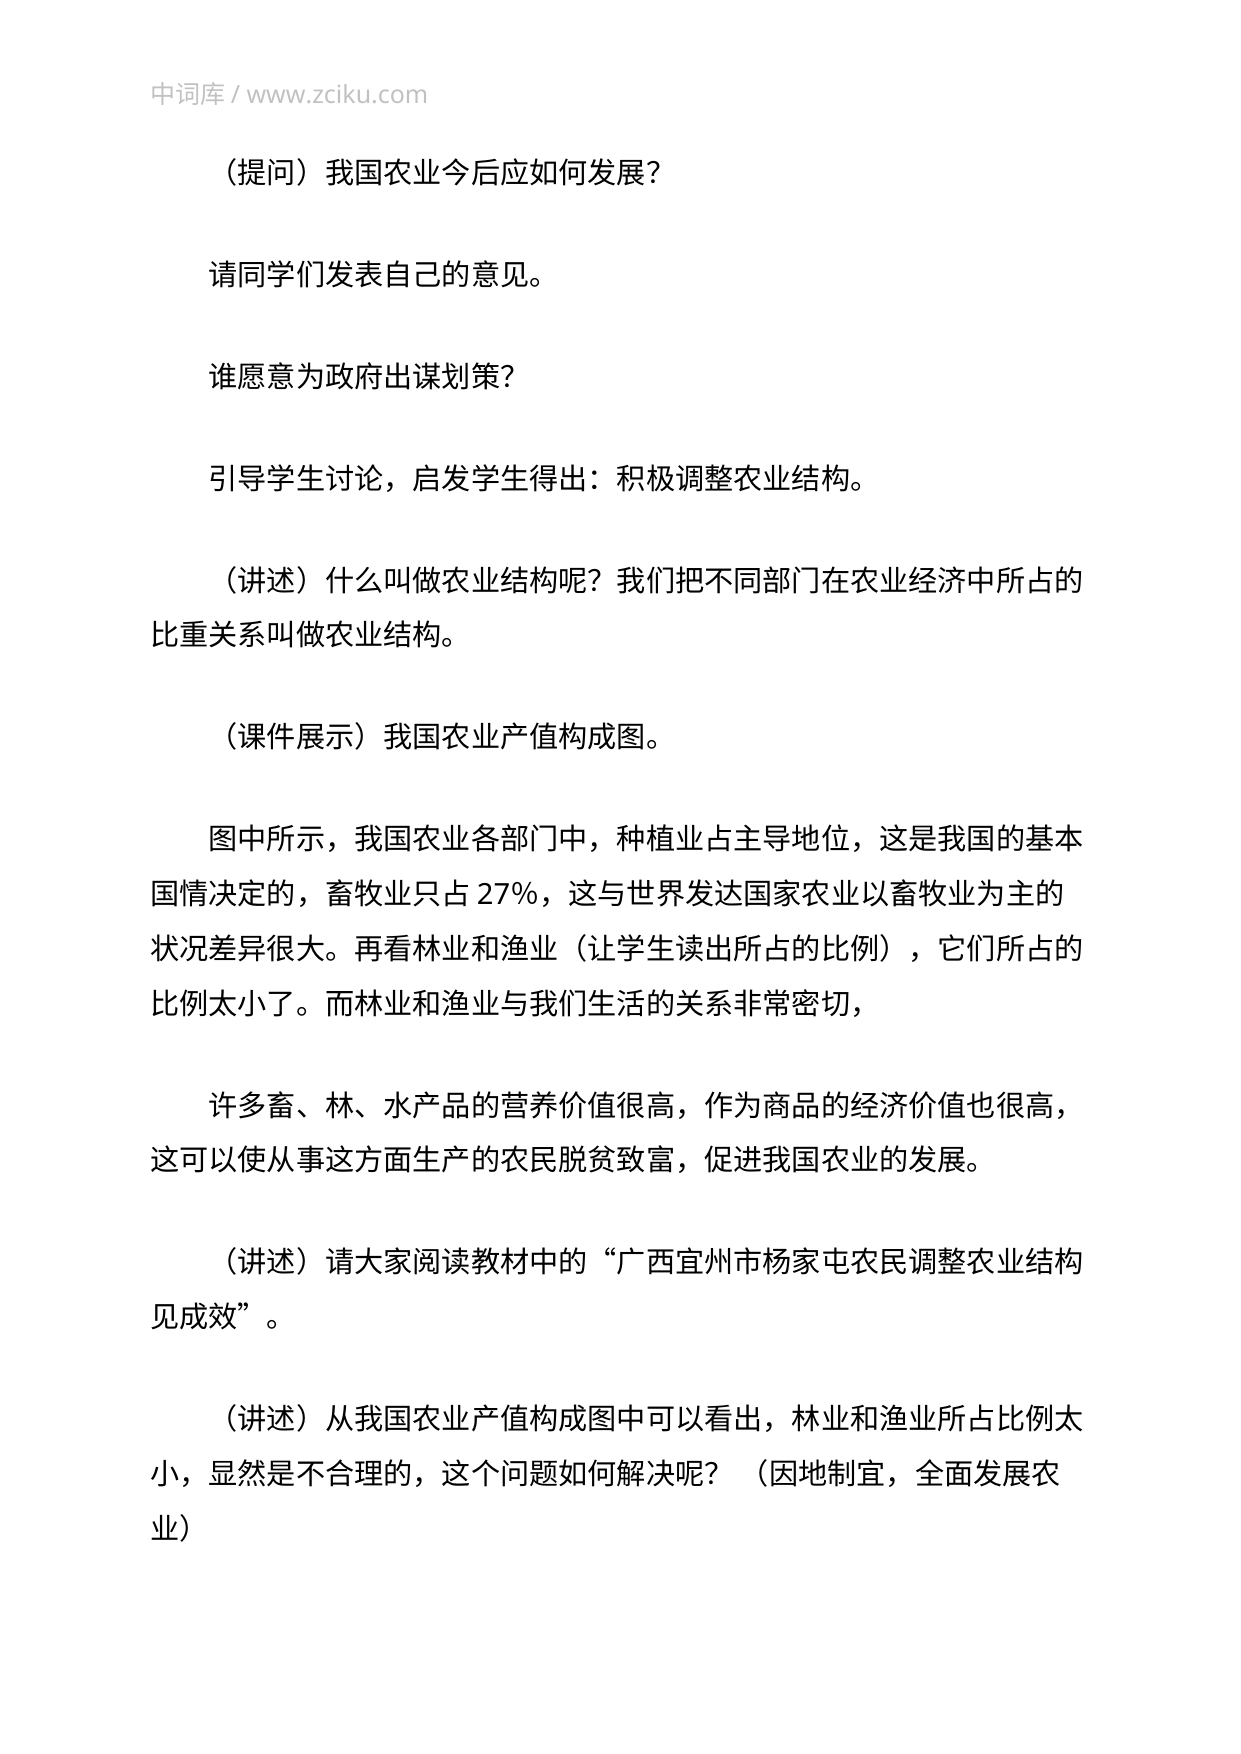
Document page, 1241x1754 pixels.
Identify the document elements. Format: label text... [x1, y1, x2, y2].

text （提问）我国农业今后应如何发展？ [150, 150, 1090, 192]
text （讲述）从我国农业产值构成图中可以看出，林业和渔业所占比例太小，显然是不合理的，这个问题如何解决呢？ （因地制宜，全面发展农业） [150, 1395, 1090, 1547]
text （课件展示）我国农业产值构成图。 [150, 714, 1090, 756]
text （讲述）什么叫做农业结构呢？我们把不同部门在农业经济中所占的比重关系叫做农业结构。 [150, 557, 1090, 654]
text （讲述）请大家阅读教材中的“广西宜州市杨家屯农民调整农业结构见成效”。 [150, 1239, 1090, 1336]
text 引导学生讨论，启发学生得出：积极调整农业结构。 [150, 455, 1090, 498]
text 请同学们发表自己的意见。 [150, 252, 1090, 294]
text 许多畜、林、水产品的营养价值很高，作为商品的经济价值也很高，这可以使从事这方面生产的农民脱贫致富，促进我国农业的发展。 [150, 1082, 1090, 1179]
text 图中所示，我国农业各部门中，种植业占主导地位，这是我国的基本国情决定的，畜牧业只占27％，这与世界发达国家农业以畜牧业为主的状况差异很大。再看林业和渔业（让学生读出所占的比例），它们所占的比例太小了。而林业和渔业与我们生活的关系非常密切， [150, 816, 1090, 1023]
text 谁愿意为政府出谋划策？ [150, 353, 1090, 396]
